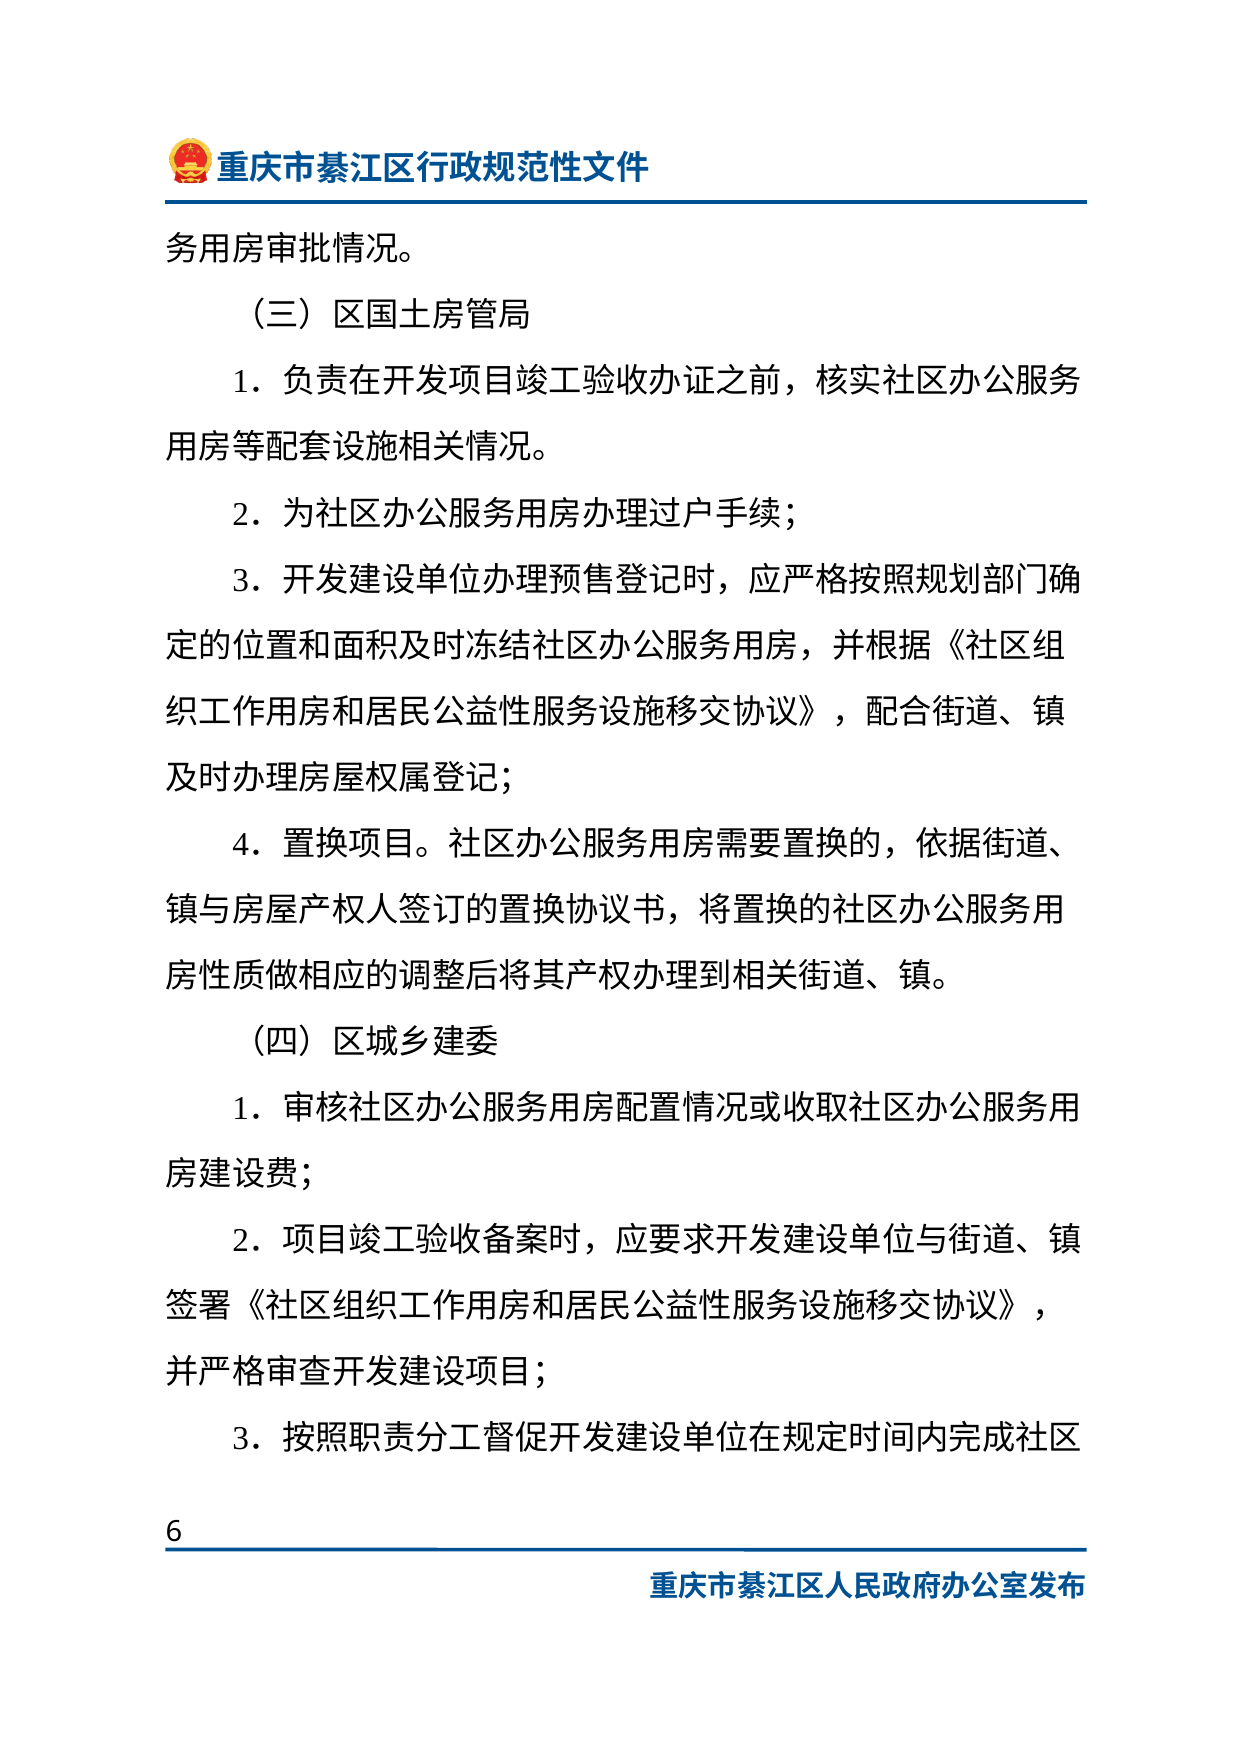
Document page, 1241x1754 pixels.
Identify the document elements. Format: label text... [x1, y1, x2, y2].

text （四）区城乡建委 [165, 1006, 1087, 1072]
text 3．按照职责分工督促开发建设单位在规定时间内完成社区办公服务用房建设及交房。 [165, 1402, 1087, 1468]
text 1．审核社区办公服务用房配置情况或收取社区办公服务用房建设费； [165, 1072, 1087, 1204]
text 1．负责在开发项目竣工验收办证之前，核实社区办公服务用房等配套设施相关情况。 [165, 345, 1087, 477]
text （三）区国土房管局 [165, 279, 1087, 345]
text 4．置换项目。社区办公服务用房需要置换的，依据街道、镇与房屋产权人签订的置换协议书，将置换的社区办公服务用房性质做相应的调整后将其产权办理到相关街道、镇。 [165, 808, 1087, 1006]
text 3．配合区民政局每半年查询相关建设项目涉及社区办公服务用房审批情况。 [165, 213, 1087, 279]
text 3．开发建设单位办理预售登记时，应严格按照规划部门确定的位置和面积及时冻结社区办公服务用房，并根据《社区组织工作用房和居民公益性服务设施移交协议》，配合街道、镇及时办理房屋权属登记； [165, 543, 1087, 808]
picture [165, 136, 216, 187]
text 2．为社区办公服务用房办理过户手续； [165, 477, 1087, 543]
text 2．项目竣工验收备案时，应要求开发建设单位与街道、镇签署《社区组织工作用房和居民公益性服务设施移交协议》，并严格审查开发建设项目； [165, 1204, 1087, 1402]
